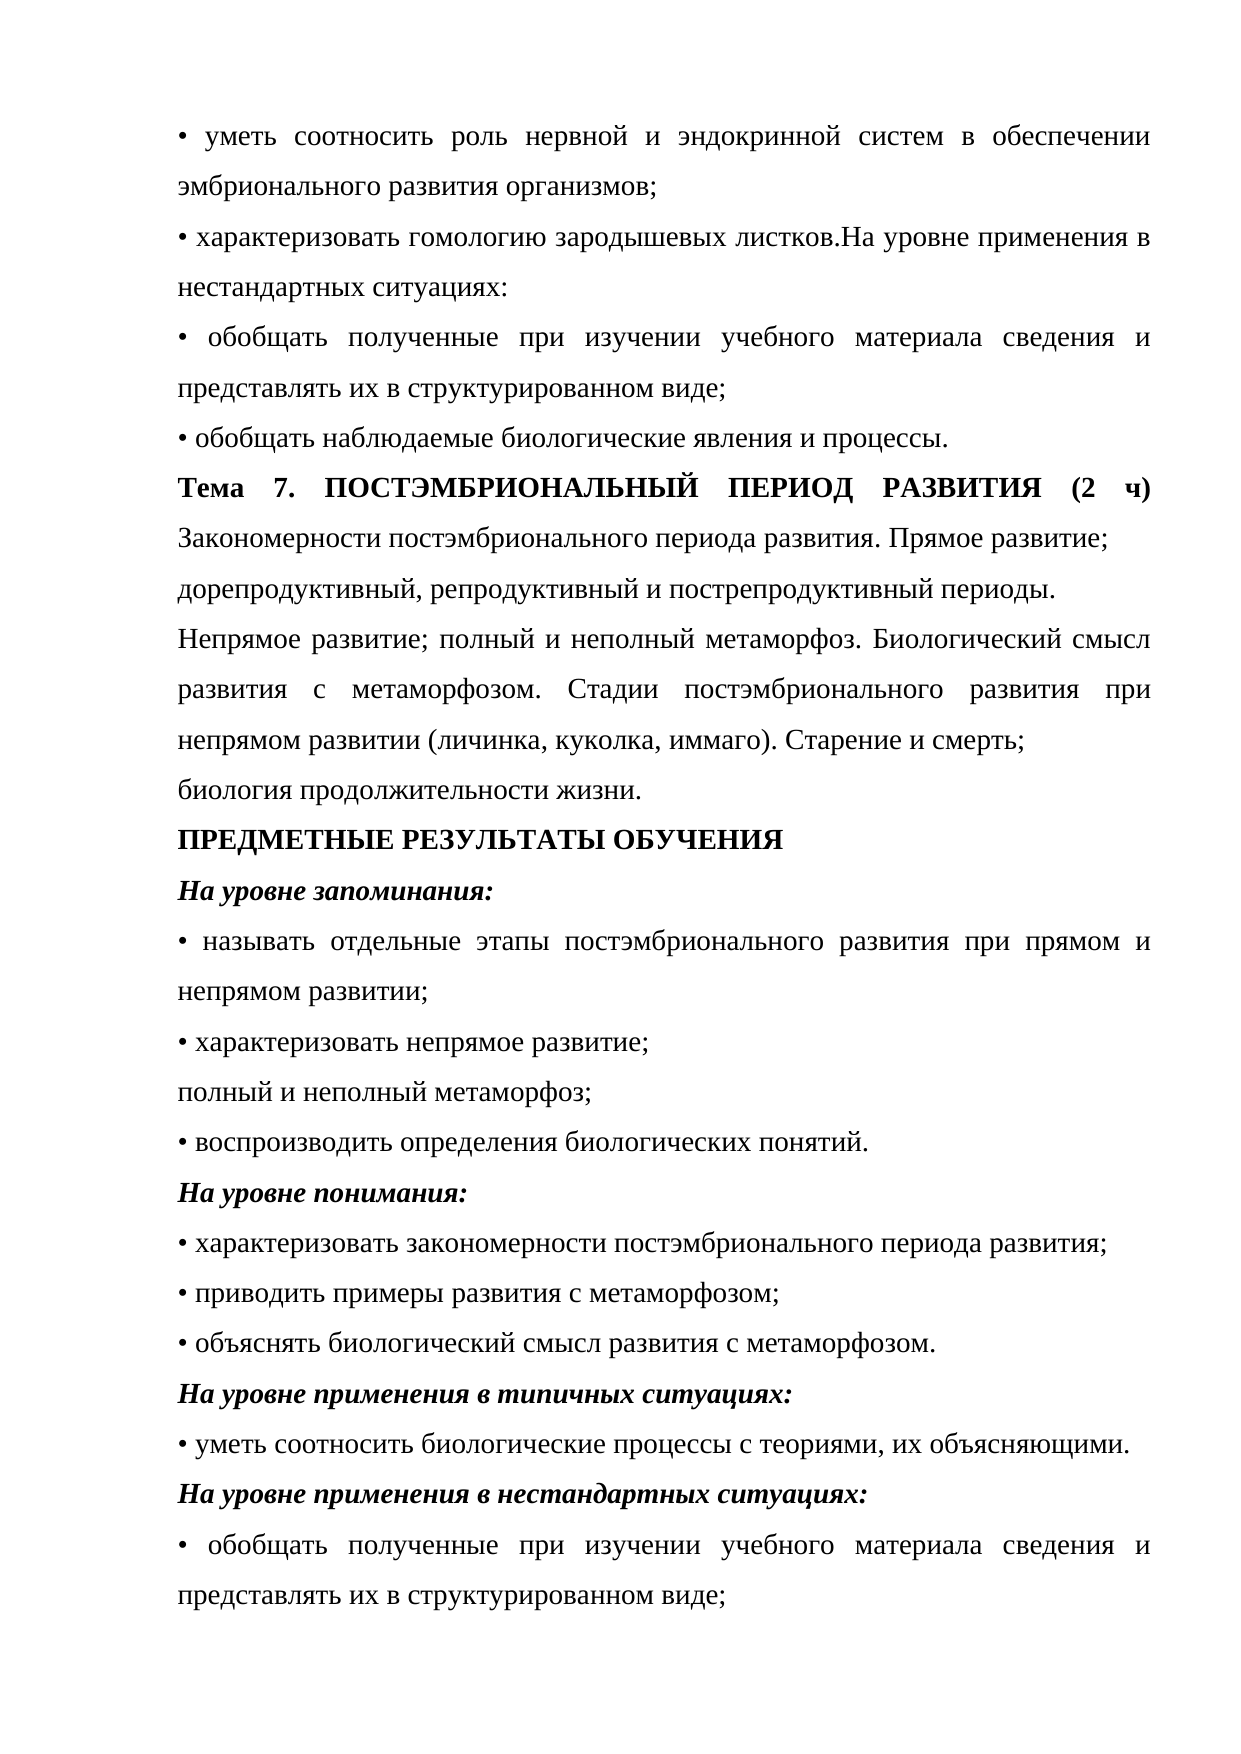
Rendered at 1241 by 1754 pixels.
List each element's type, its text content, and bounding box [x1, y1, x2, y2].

text • объяснять биологический смысл развития с метаморфозом. [177, 873, 1152, 906]
text • называть отдельные этапы постэмбрионального развития при прямом и непрямом развитии; [177, 470, 1152, 554]
text Тема 7. ОБЩИЕ ЗАКОНОМЕРНОСТИ ОНТОГЕНЕЗА (1 ч) [177, 1225, 1152, 1258]
text • уметь соотносить биологические процессы с теориями, их объясняющими. [177, 973, 1152, 1007]
text ПРЕДМЕТНЫЕ РЕЗУЛЬТАТЫ ОБУЧЕНИЯ [177, 370, 1152, 403]
text биология продолжительности жизни. [177, 319, 1152, 353]
text дорепродуктивный, репродуктивный и пострепродуктивный периоды. [177, 118, 1152, 152]
text На уровне понимания: [177, 722, 1152, 755]
text • обобщать полученные при изучении учебного материала сведения и представлять их в структурированном виде; [177, 1074, 1152, 1158]
text • приводить примеры развития с метаморфозом; [177, 822, 1152, 856]
text На уровне применения в типичных ситуациях: [177, 923, 1152, 957]
text Непрямое развитие; полный и неполный метаморфоз. Биологический смысл развития с метаморфозом. Стадии постэмбрионального развития при непрямом развитии (личинка, куколка, иммаго). Старение и смерть; [177, 168, 1152, 303]
text На уровне применения в нестандартных ситуациях: [177, 1024, 1152, 1057]
text • обобщать наблюдаемые биологические явления и процессы. [177, 1175, 1152, 1208]
text • характеризовать закономерности постэмбрионального периода развития; [177, 772, 1152, 806]
text полный и неполный метаморфоз; [177, 621, 1152, 655]
text На уровне запоминания: [177, 420, 1152, 453]
text • воспроизводить определения биологических понятий. [177, 672, 1152, 705]
text Сходство зародышей и эмбриональная дивергенция признаков (закон К. Бэра). Биогенетический закон (Э. Геккель и К. Мюллер). Работы академика А. Н. Северцова об эмбриональной изменчивости (изменчивость всех стадий онтогенеза; консервативность ранних стадий эмбрионального развития; [177, 1275, 1152, 1460]
text • характеризовать непрямое развитие; [177, 571, 1152, 604]
text ПРЕДМЕТНЫЕ РЕЗУЛЬТАТЫ ОБУЧЕНИЯ [177, 1577, 1152, 1611]
text возникновение изменений как преобразований стадий развития и полное выпадение предковых признаков). [177, 1477, 1152, 1560]
